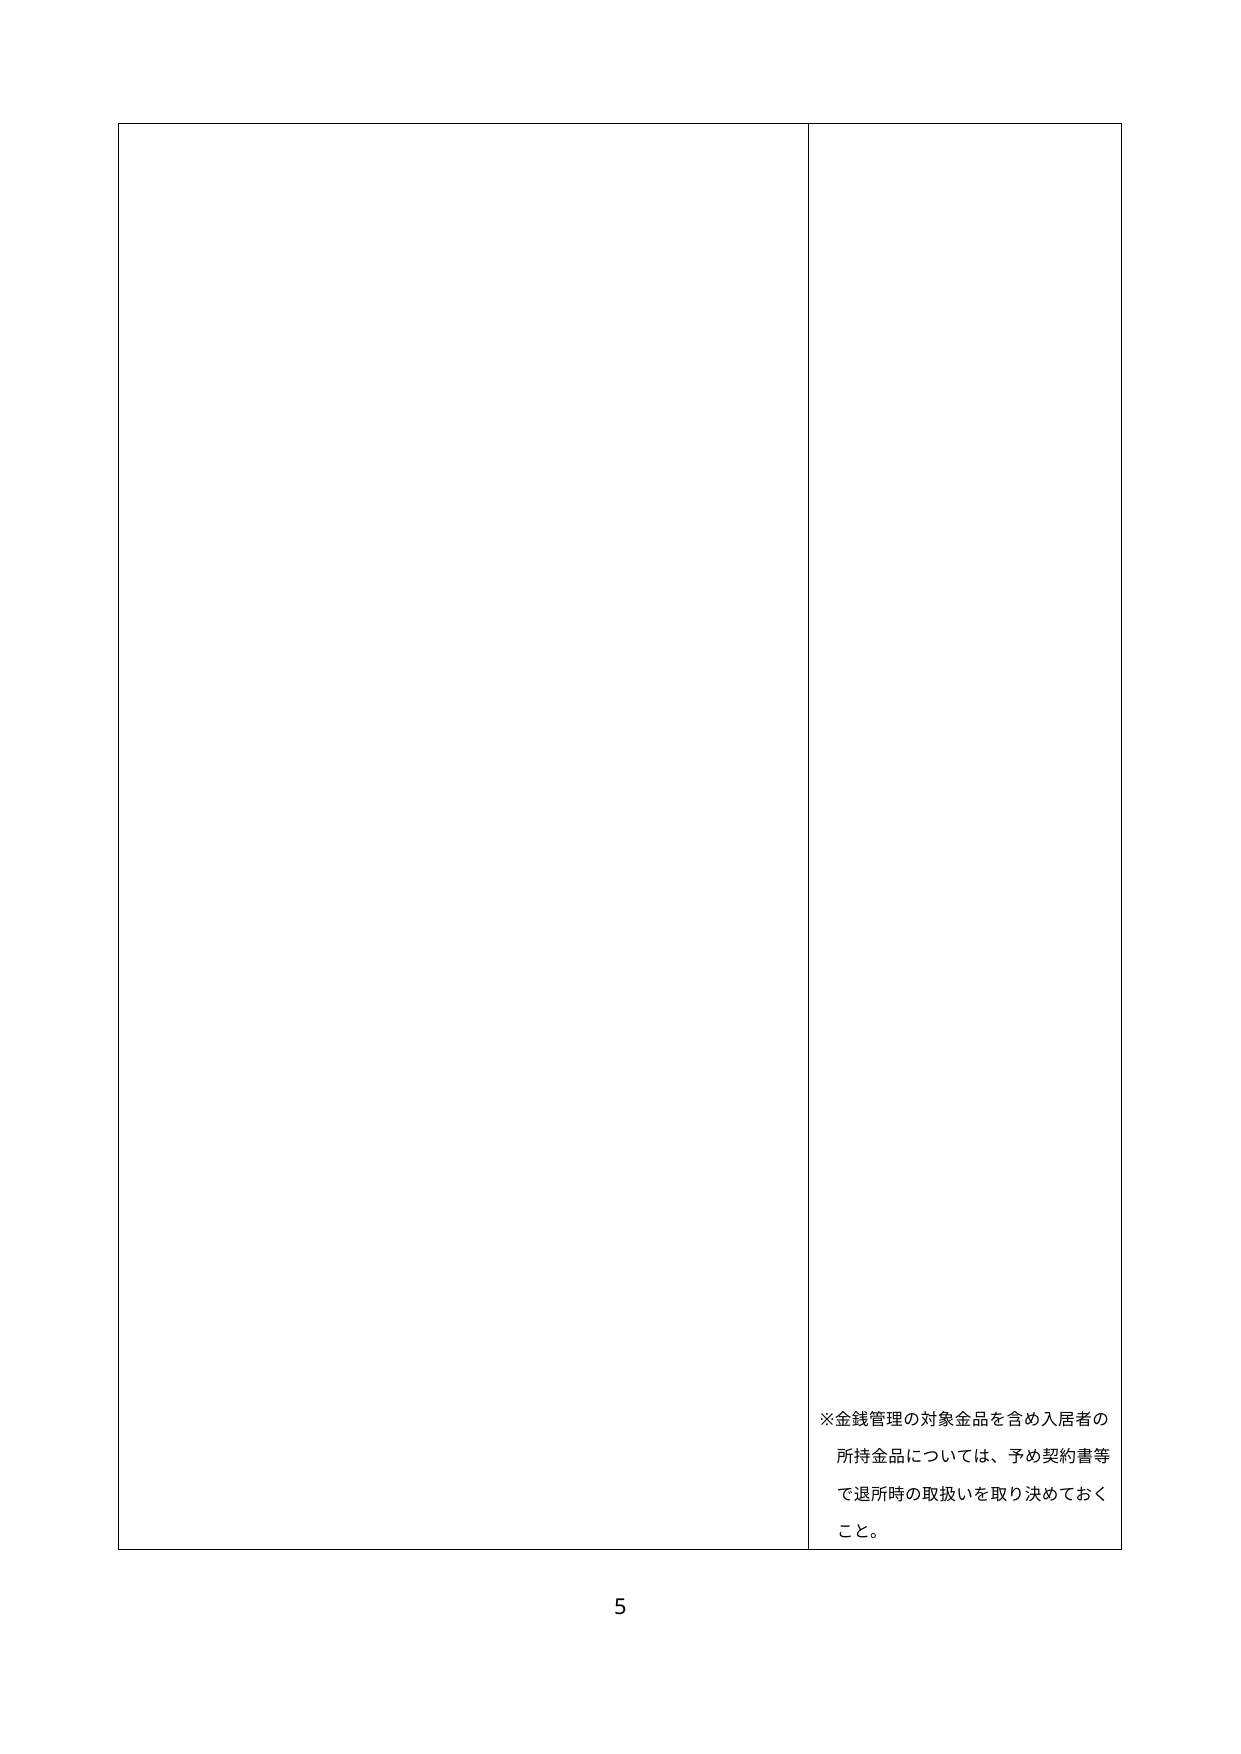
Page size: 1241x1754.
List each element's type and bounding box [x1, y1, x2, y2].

table_cell [119, 124, 808, 1549]
table_cell [809, 124, 1121, 1549]
